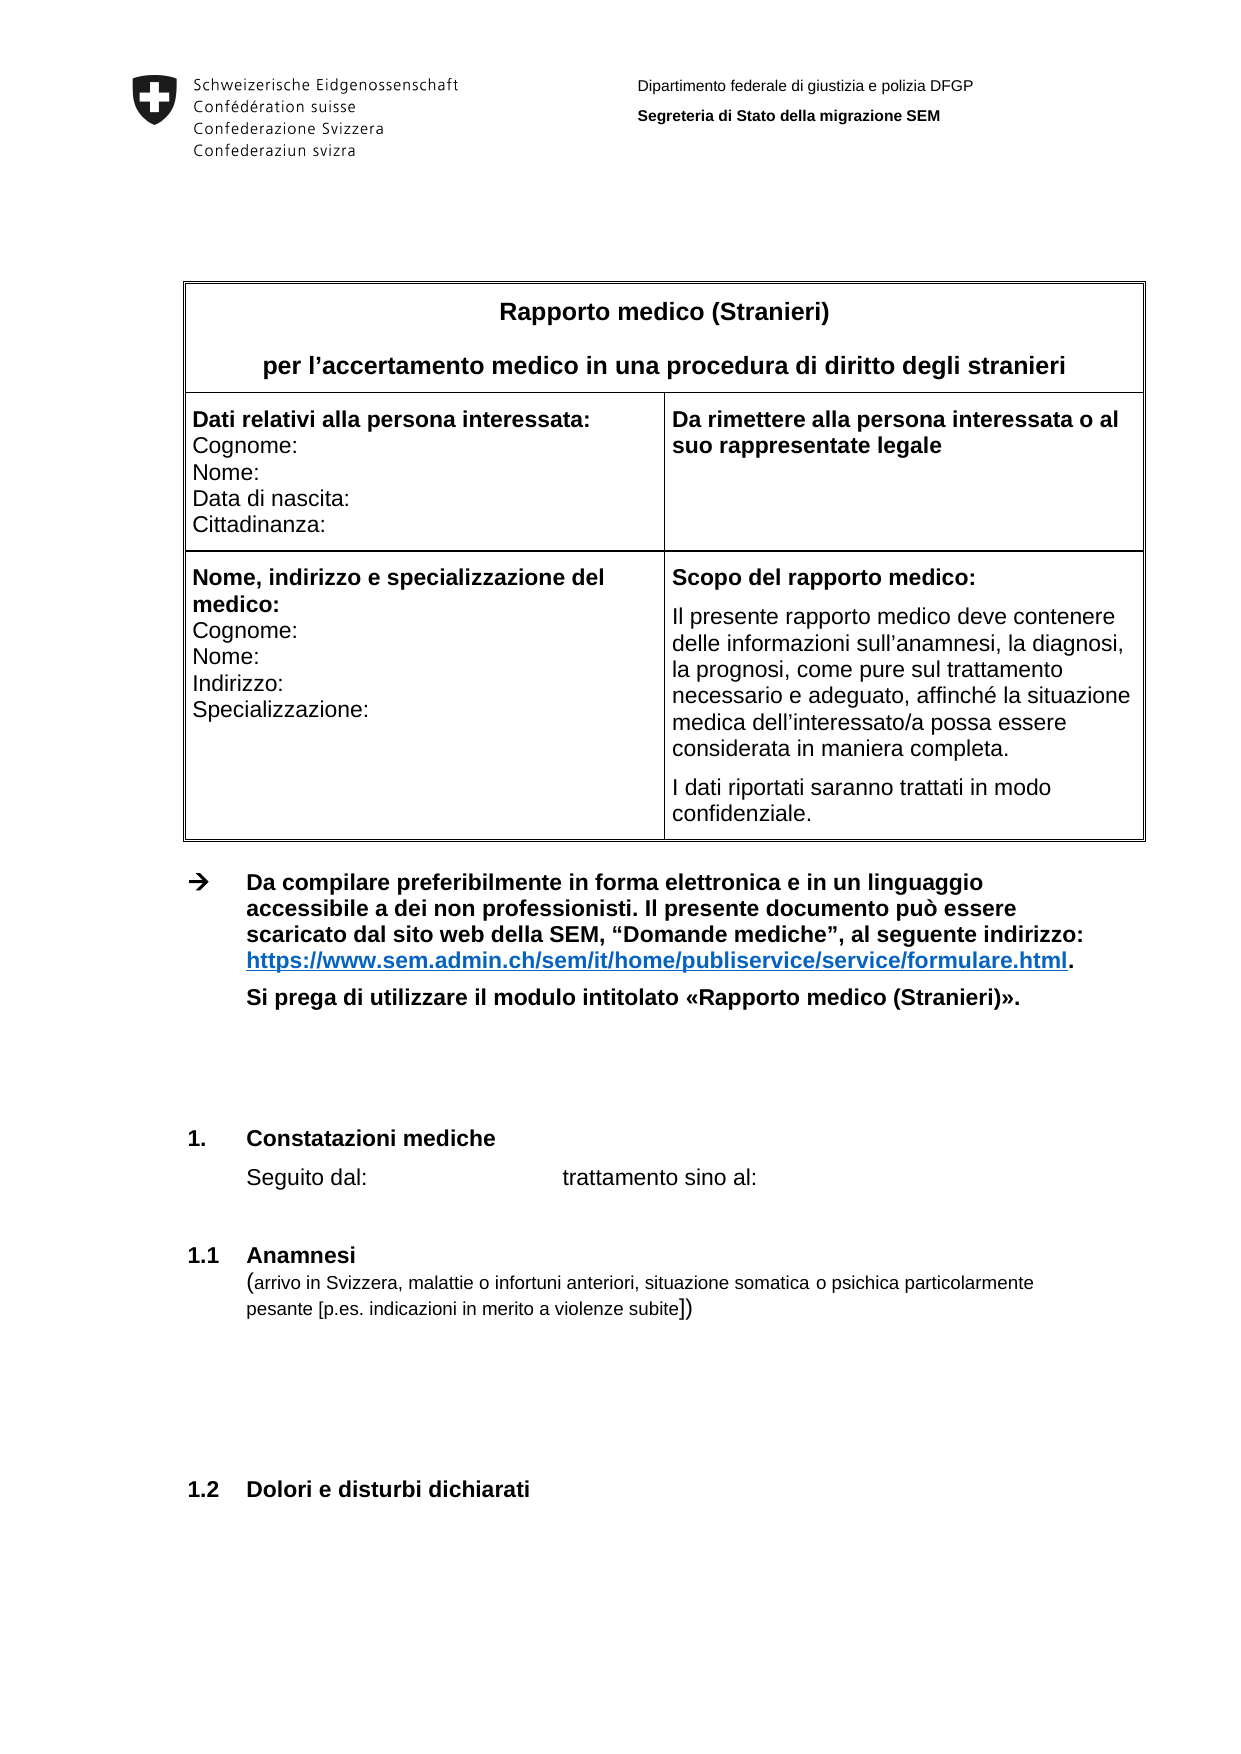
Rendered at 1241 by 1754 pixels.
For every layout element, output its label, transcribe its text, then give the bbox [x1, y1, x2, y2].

table_cell Nome, indirizzo e specializzazione del medico: Cognome: Nome: Indirizzo: Specializzazione: [186, 552, 664, 839]
picture [132, 75, 458, 182]
text Da compilare preferibilmente in forma elettronica e in un linguaggio accessibile a dei non professionisti. Il presente documento può essere scaricato dal sito web della SEM, “Domande mediche”, al seguente indirizzo: https://www.sem.admin.ch/sem/it/home/publiservice/service/formulare.html. [187, 868, 1092, 974]
table_cell Dati relativi alla persona interessata: Cognome: Nome: Data di nascita: Cittadinanza: [186, 393, 664, 550]
subtitle 1. Constatazioni mediche [187, 1125, 1092, 1151]
table_header Rapporto medico (Stranieri) per l’accertamento medico in una procedura di diritto degli stranieri [186, 284, 1143, 392]
table_cell Scopo del rapporto medico: Il presente rapporto medico deve contenere delle informazioni sull’anamnesi, la diagnosi, la prognosi, come pure sul trattamento necessario e adeguato, affinché la situazione medica dell’interessato/a possa essere considerata in maniera completa. I dati riportati saranno trattati in modo confidenziale. [665, 552, 1143, 839]
text Si prega di utilizzare il modulo intitolato «Rapporto medico (Stranieri)». [187, 984, 1092, 1011]
text 1.1 Anamnesi (arrivo in Svizzera, malattie o infortuni anteriori, situazione somatica o psichica particolarmente pesante [p.es. indicazioni in merito a violenze subite]) [187, 1242, 1092, 1347]
text 1.2 Dolori e disturbi dichiarati [187, 1476, 1092, 1529]
text Seguito dal: trattamento sino al: [246, 1164, 1092, 1190]
table_cell Da rimettere alla persona interessata o al suo rappresentate legale [665, 393, 1143, 550]
